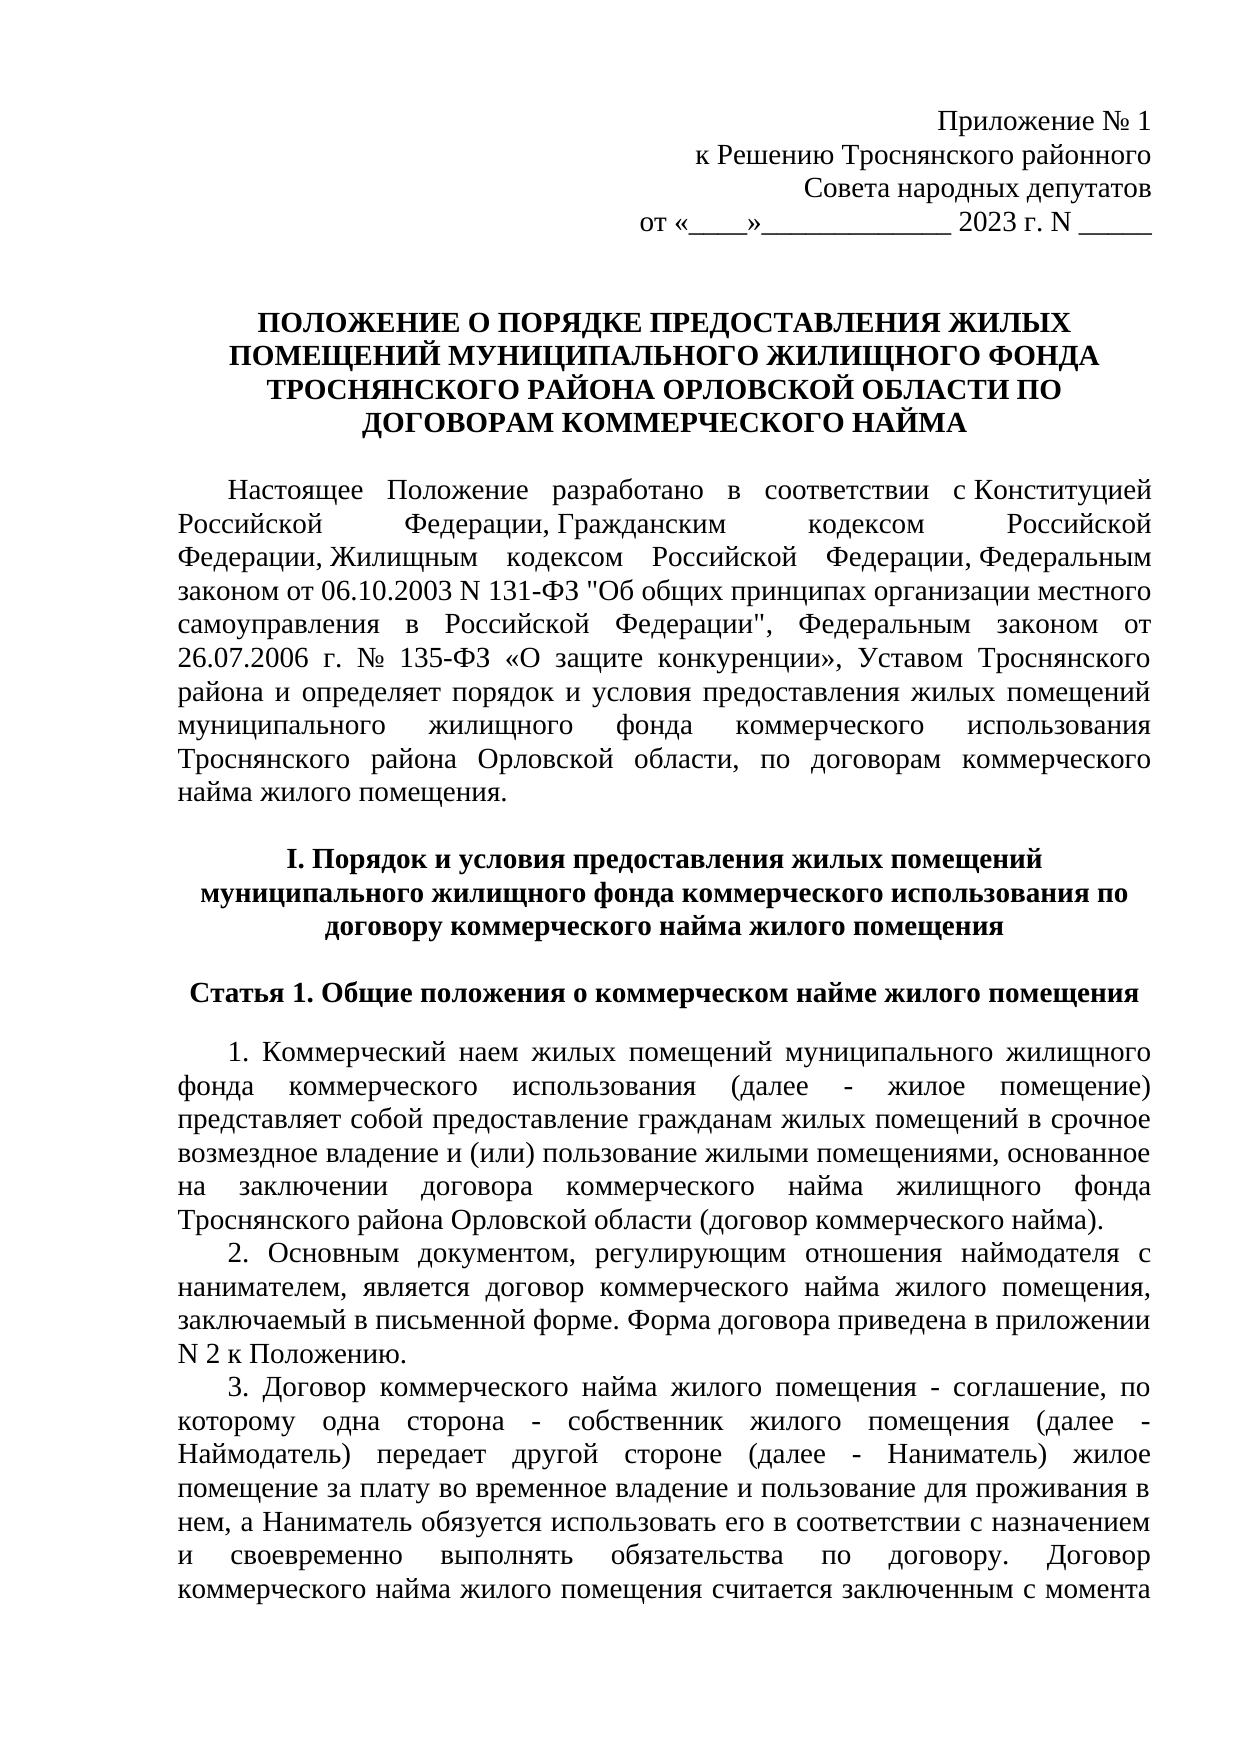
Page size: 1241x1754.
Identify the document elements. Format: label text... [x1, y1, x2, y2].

text 2. Основным документом, регулирующим отношения наймодателя с нанимателем, является договор коммерческого найма жилого помещения, заключаемый в письменной форме. Форма договора приведена в приложении N 2 к Положению. [177, 1235, 1152, 1369]
text ПОЛОЖЕНИЕ О ПОРЯДКЕ ПРЕДОСТАВЛЕНИЯ ЖИЛЫХ ПОМЕЩЕНИЙ МУНИЦИПАЛЬНОГО ЖИЛИЩНОГО ФОНДА ТРОСНЯНСКОГО РАЙОНА ОРЛОВСКОЙ ОБЛАСТИ ПО ДОГОВОРАМ КОММЕРЧЕСКОГО НАЙМА [177, 238, 1152, 439]
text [177, 1369, 1152, 1604]
text I. Порядок и условия предоставления жилых помещений [177, 841, 1152, 875]
text Приложение № 1 к Решению Троснянского районного [177, 103, 1152, 171]
text муниципального жилищного фонда коммерческого использования по договору коммерческого найма жилого помещения [177, 875, 1152, 942]
text 1. Коммерческий наем жилых помещений муниципального жилищного фонда коммерческого использования (далее - жилое помещение) представляет собой предоставление гражданам жилых помещений в срочное возмездное владение и (или) пользование жилыми помещениями, основанное на заключении договора коммерческого найма жилищного фонда Троснянского района Орловской области (договор коммерческого найма). [177, 1034, 1152, 1235]
text Совета народных депутатов от «____»_____________ 2023 г. N _____ [177, 171, 1152, 238]
text Настоящее Положение разработано в соответствии с Конституцией Российской Федерации, Гражданским кодексом Российской Федерации, Жилищным кодексом Российской Федерации, Федеральным законом от 06.10.2003 N 131-ФЗ "Об общих принципах организации местного самоуправления в Российской Федерации", Федеральным законом от 26.07.2006 г. № 135-ФЗ «О защите конкуренции», Уставом Троснянского района и определяет порядок и условия предоставления жилых помещений муниципального жилищного фонда коммерческого использования Троснянского района Орловской области, по договорам коммерческого найма жилого помещения. [177, 472, 1152, 808]
text Статья 1. Общие положения о коммерческом найме жилого помещения [177, 942, 1152, 1009]
